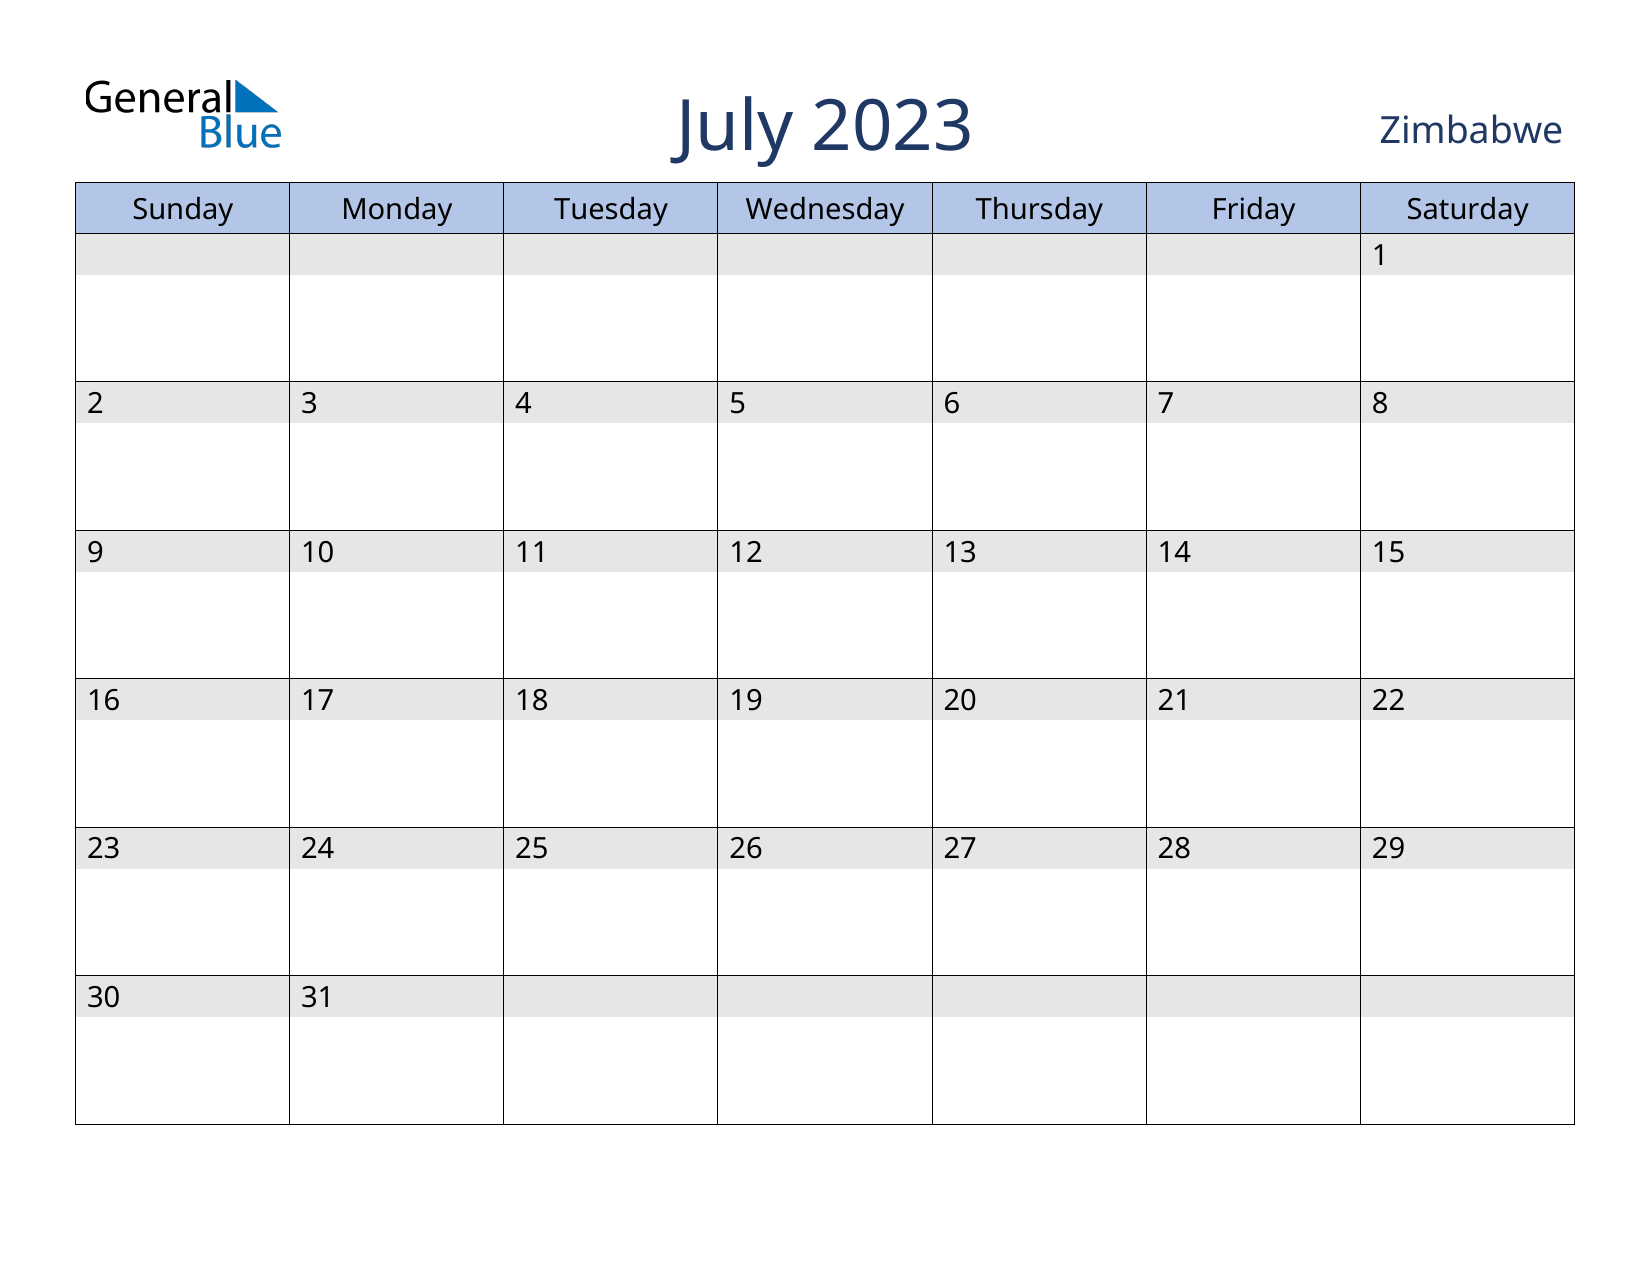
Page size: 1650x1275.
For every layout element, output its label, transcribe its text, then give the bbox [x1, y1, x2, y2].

table_cell Wednesday [718, 183, 932, 233]
table_cell 23 [76, 828, 289, 869]
table_cell [933, 234, 1146, 275]
table_cell [718, 423, 932, 530]
table_cell 14 [1147, 531, 1360, 572]
table_cell 15 [1361, 531, 1574, 572]
table_cell 17 [290, 679, 503, 720]
table_cell 18 [504, 679, 717, 720]
table_cell [504, 423, 717, 530]
table_cell [290, 275, 503, 381]
table_cell [504, 275, 717, 381]
table_cell [504, 1017, 717, 1123]
table_cell [76, 275, 289, 381]
table_cell [504, 869, 717, 975]
table_cell 1 [1361, 234, 1574, 275]
table_cell [933, 720, 1146, 827]
table_cell Sunday [76, 183, 289, 233]
table_cell 12 [718, 531, 932, 572]
table_cell 25 [504, 828, 717, 869]
table_cell 13 [933, 531, 1146, 572]
table_cell Friday [1147, 183, 1360, 233]
table_cell 26 [718, 828, 932, 869]
table_cell [1147, 976, 1360, 1017]
table_cell 31 [290, 976, 503, 1017]
table_cell [1147, 720, 1360, 827]
table_cell 8 [1361, 382, 1574, 423]
table_cell [290, 572, 503, 678]
table_cell [933, 572, 1146, 678]
table_cell [76, 1017, 289, 1123]
table_cell 3 [290, 382, 503, 423]
table_cell 10 [290, 531, 503, 572]
table_cell 19 [718, 679, 932, 720]
table_header [76, 75, 503, 182]
table_cell [504, 234, 717, 275]
table_cell 7 [1147, 382, 1360, 423]
table_cell [290, 423, 503, 530]
table_cell [718, 234, 932, 275]
table_cell 20 [933, 679, 1146, 720]
table_cell [718, 720, 932, 827]
table_cell [718, 572, 932, 678]
table_cell Monday [290, 183, 503, 233]
table_cell [933, 1017, 1146, 1123]
table_cell [504, 720, 717, 827]
table_cell 5 [718, 382, 932, 423]
table_cell [1147, 1017, 1360, 1123]
table_cell 27 [933, 828, 1146, 869]
table_cell [290, 1017, 503, 1123]
table_cell 16 [76, 679, 289, 720]
table_cell Tuesday [504, 183, 717, 233]
table_cell [933, 976, 1146, 1017]
table_cell 22 [1361, 679, 1574, 720]
table_cell [76, 234, 289, 275]
table_cell 21 [1147, 679, 1360, 720]
table_cell [76, 720, 289, 827]
table_cell [1361, 976, 1574, 1017]
table_cell [933, 869, 1146, 975]
table_cell Thursday [933, 183, 1146, 233]
table_cell 24 [290, 828, 503, 869]
table_cell 28 [1147, 828, 1360, 869]
table_cell 29 [1361, 828, 1574, 869]
table_cell [718, 1017, 932, 1123]
table_cell [1361, 869, 1574, 975]
table_cell [290, 720, 503, 827]
table_cell [1361, 720, 1574, 827]
table_cell [1147, 275, 1360, 381]
table_cell [933, 275, 1146, 381]
table_cell [1361, 1017, 1574, 1123]
table_cell 11 [504, 531, 717, 572]
table_cell 4 [504, 382, 717, 423]
table_cell [76, 869, 289, 975]
table_cell [1147, 572, 1360, 678]
table_header Zimbabwe [1146, 75, 1574, 182]
table_cell 6 [933, 382, 1146, 423]
table_cell [718, 275, 932, 381]
table_cell 30 [76, 976, 289, 1017]
table_cell [933, 423, 1146, 530]
table_cell [1361, 572, 1574, 678]
table_cell 9 [76, 531, 289, 572]
table_cell [76, 572, 289, 678]
table_cell [504, 572, 717, 678]
table_cell [76, 423, 289, 530]
table_cell [290, 234, 503, 275]
table_cell [504, 976, 717, 1017]
table_header July 2023 [504, 75, 1146, 182]
table_cell [718, 869, 932, 975]
table_cell [1147, 234, 1360, 275]
table_cell Saturday [1361, 183, 1574, 233]
table_cell [1147, 423, 1360, 530]
picture [86, 80, 281, 148]
table_cell [1361, 275, 1574, 381]
table_cell [718, 976, 932, 1017]
table_cell [290, 869, 503, 975]
table_cell 2 [76, 382, 289, 423]
table_cell [1147, 869, 1360, 975]
table_cell [1361, 423, 1574, 530]
